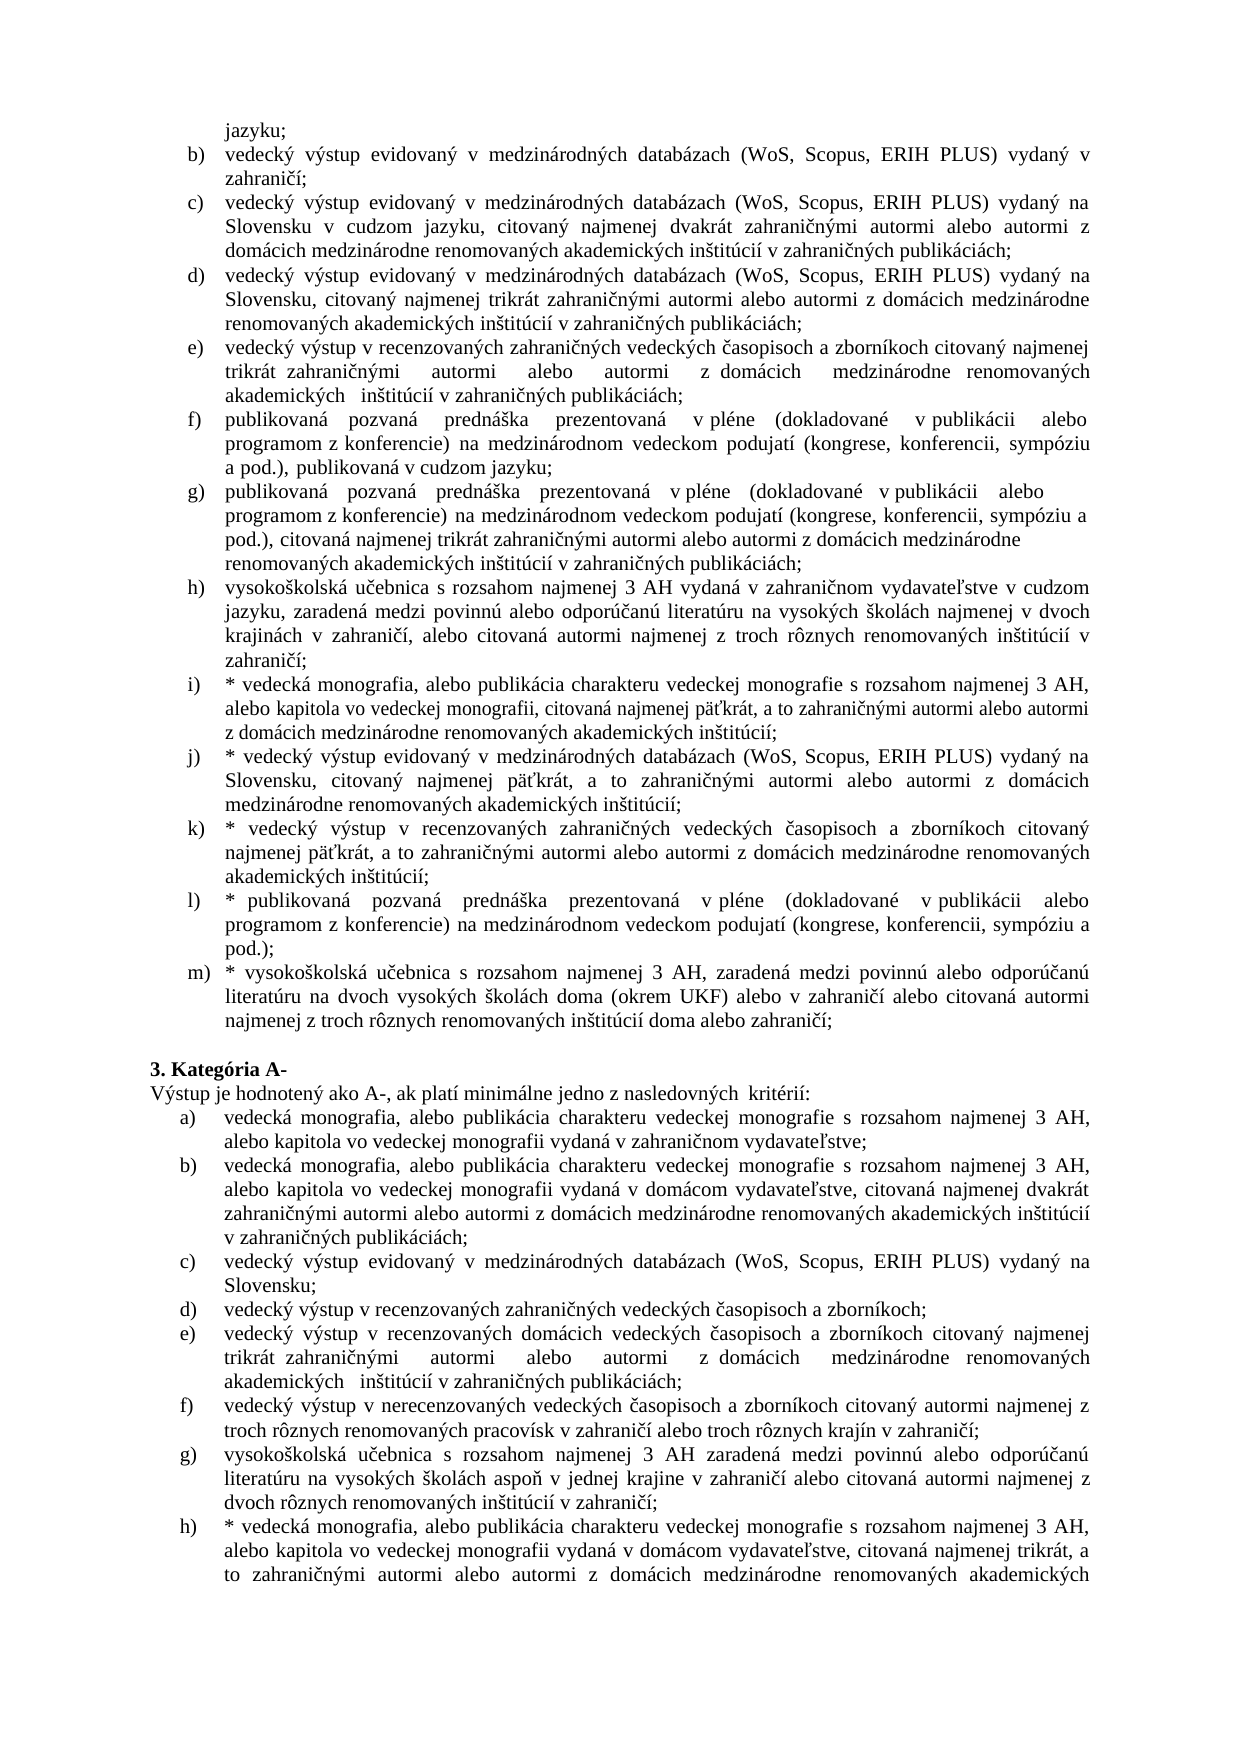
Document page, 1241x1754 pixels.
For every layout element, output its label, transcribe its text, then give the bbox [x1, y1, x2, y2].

text Výstup je hodnotený ako A-, ak platí minimálne jedno z nasledovných kritérií: [150, 1081, 1090, 1105]
list vedecký výstup evidovaný v medzinárodných databázach (WoS, Scopus, ERIH PLUS) vydaný na Slovensku, citovaný najmenej trikrát zahraničnými autormi alebo autormi z domácich medzinárodne renomovaných akademických inštitúcií v zahraničných publikáciách; [187, 262, 1090, 335]
list vedecký výstup evidovaný v medzinárodných databázach (WoS, Scopus, ERIH PLUS) vydaný na Slovensku; [179, 1249, 1090, 1297]
list vedecký výstup evidovaný v medzinárodných databázach (WoS, Scopus, ERIH PLUS) vydaný v zahraničí; [187, 142, 1090, 190]
subtitle 3. Kategória A- [150, 1057, 1090, 1081]
list vysokoškolská učebnica s rozsahom najmenej 3 AH zaradená medzi povinnú alebo odporúčanú literatúru na vysokých školách aspoň v jednej krajine v zahraničí alebo citovaná autormi najmenej z dvoch rôznych renomovaných inštitúcií v zahraničí; [179, 1442, 1090, 1514]
list * vedecká monografia, alebo publikácia charakteru vedeckej monografie s rozsahom najmenej 3 AH, alebo kapitola vo vedeckej monografii, citovaná najmenej päťkrát, a to zahraničnými autormi alebo autormi z domácich medzinárodne renomovaných akademických inštitúcií; [187, 672, 1090, 744]
list * vedecký výstup evidovaný v medzinárodných databázach (WoS, Scopus, ERIH PLUS) vydaný na Slovensku, citovaný najmenej päťkrát, a to zahraničnými autormi alebo autormi z domácich medzinárodne renomovaných akademických inštitúcií; [187, 744, 1090, 816]
list vedecký výstup evidovaný v medzinárodných databázach (WoS, Scopus, ERIH PLUS) vydaný na Slovensku v cudzom jazyku, citovaný najmenej dvakrát zahraničnými autormi alebo autormi z domácich medzinárodne renomovaných akademických inštitúcií v zahraničných publikáciách; [187, 190, 1090, 262]
list * vedecký výstup v recenzovaných zahraničných vedeckých časopisoch a zborníkoch citovaný najmenej päťkrát, a to zahraničnými autormi alebo autormi z domácich medzinárodne renomovaných akademických inštitúcií; [187, 816, 1090, 888]
list vedecký výstup v recenzovaných zahraničných vedeckých časopisoch a zborníkoch; [179, 1297, 1090, 1321]
list vedecká monografia, alebo publikácia charakteru vedeckej monografie s rozsahom najmenej 3 AH, alebo kapitola vo vedeckej monografii vydaná v zahraničnom vydavateľstve; [179, 1105, 1090, 1153]
list vedecký výstup v recenzovaných zahraničných vedeckých časopisoch a zborníkoch citovaný najmenej trikrát zahraničnými autormi alebo autormi z domácich medzinárodne renomovaných akademických inštitúcií v zahraničných publikáciách; [187, 335, 1090, 407]
list vedecká monografia, alebo publikácia charakteru vedeckej monografie s rozsahom najmenej 3 AH, alebo kapitola vo vedeckej monografii vydaná v domácom vydavateľstve, citovaná najmenej dvakrát zahraničnými autormi alebo autormi z domácich medzinárodne renomovaných akademických inštitúcií v zahraničných publikáciách; [179, 1153, 1090, 1249]
list vedecký výstup v nerecenzovaných vedeckých časopisoch a zborníkoch citovaný autormi najmenej z troch rôznych renomovaných pracovísk v zahraničí alebo troch rôznych krajín v zahraničí; [179, 1393, 1090, 1442]
list * publikovaná pozvaná prednáška prezentovaná v pléne (dokladované v publikácii alebo programom z konferencie) na medzinárodnom vedeckom podujatí (kongrese, konferencii, sympóziu a pod.); [187, 888, 1090, 960]
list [187, 118, 1090, 142]
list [179, 1514, 1090, 1586]
list publikovaná pozvaná prednáška prezentovaná v pléne (dokladované v publikácii alebo programom z konferencie) na medzinárodnom vedeckom podujatí (kongrese, konferencii, sympóziu a pod.), publikovaná v cudzom jazyku; [187, 407, 1090, 479]
list vysokoškolská učebnica s rozsahom najmenej 3 AH vydaná v zahraničnom vydavateľstve v cudzom jazyku, zaradená medzi povinnú alebo odporúčanú literatúru na vysokých školách najmenej v dvoch krajinách v zahraničí, alebo citovaná autormi najmenej z troch rôznych renomovaných inštitúcií v zahraničí; [187, 575, 1090, 672]
list publikovaná pozvaná prednáška prezentovaná v pléne (dokladované v publikácii alebo programom z konferencie) na medzinárodnom vedeckom podujatí (kongrese, konferencii, sympóziu a pod.), citovaná najmenej trikrát zahraničnými autormi alebo autormi z domácich medzinárodne renomovaných akademických inštitúcií v zahraničných publikáciách; [187, 479, 1090, 575]
list * vysokoškolská učebnica s rozsahom najmenej 3 AH, zaradená medzi povinnú alebo odporúčanú literatúru na dvoch vysokých školách doma (okrem UKF) alebo v zahraničí alebo citovaná autormi najmenej z troch rôznych renomovaných inštitúcií doma alebo zahraničí; [187, 960, 1090, 1032]
list vedecký výstup v recenzovaných domácich vedeckých časopisoch a zborníkoch citovaný najmenej trikrát zahraničnými autormi alebo autormi z domácich medzinárodne renomovaných akademických inštitúcií v zahraničných publikáciách; [179, 1321, 1090, 1393]
